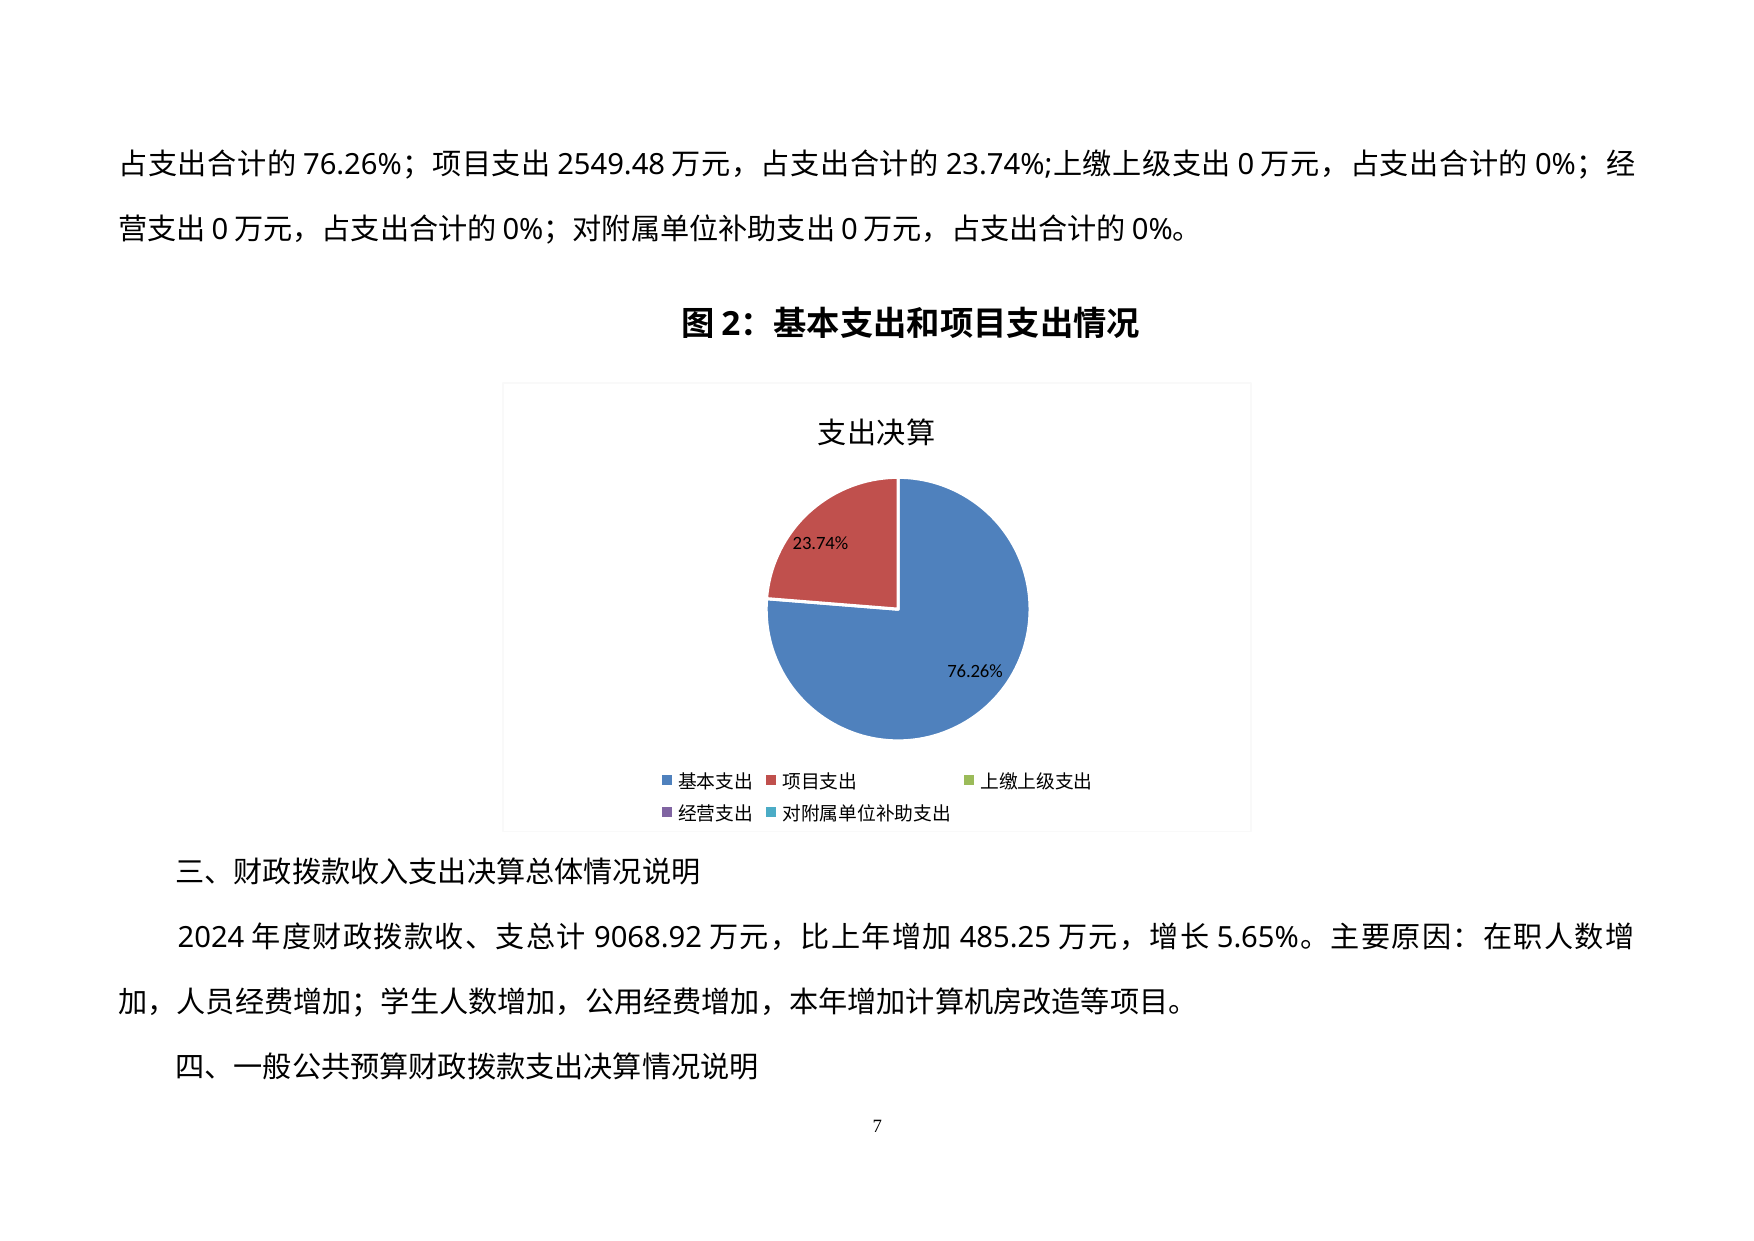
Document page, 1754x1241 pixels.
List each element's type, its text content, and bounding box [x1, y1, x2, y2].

text 2024年度财政拨款收、支总计9068.92万元，比上年增加485.25万元，增长5.65%。主要原因：在职人数增加，人员经费增加；学生人数增加，公用经费增加，本年增加计算机房改造等项目。 [118, 902, 1636, 1032]
text 三、财政拨款收入支出决算总体情况说明 [118, 837, 1636, 902]
text 四、一般公共预算财政拨款支出决算情况说明 [118, 1032, 1636, 1097]
subtitle 图2：基本支出和项目支出情况 [118, 288, 1636, 353]
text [118, 129, 1636, 259]
